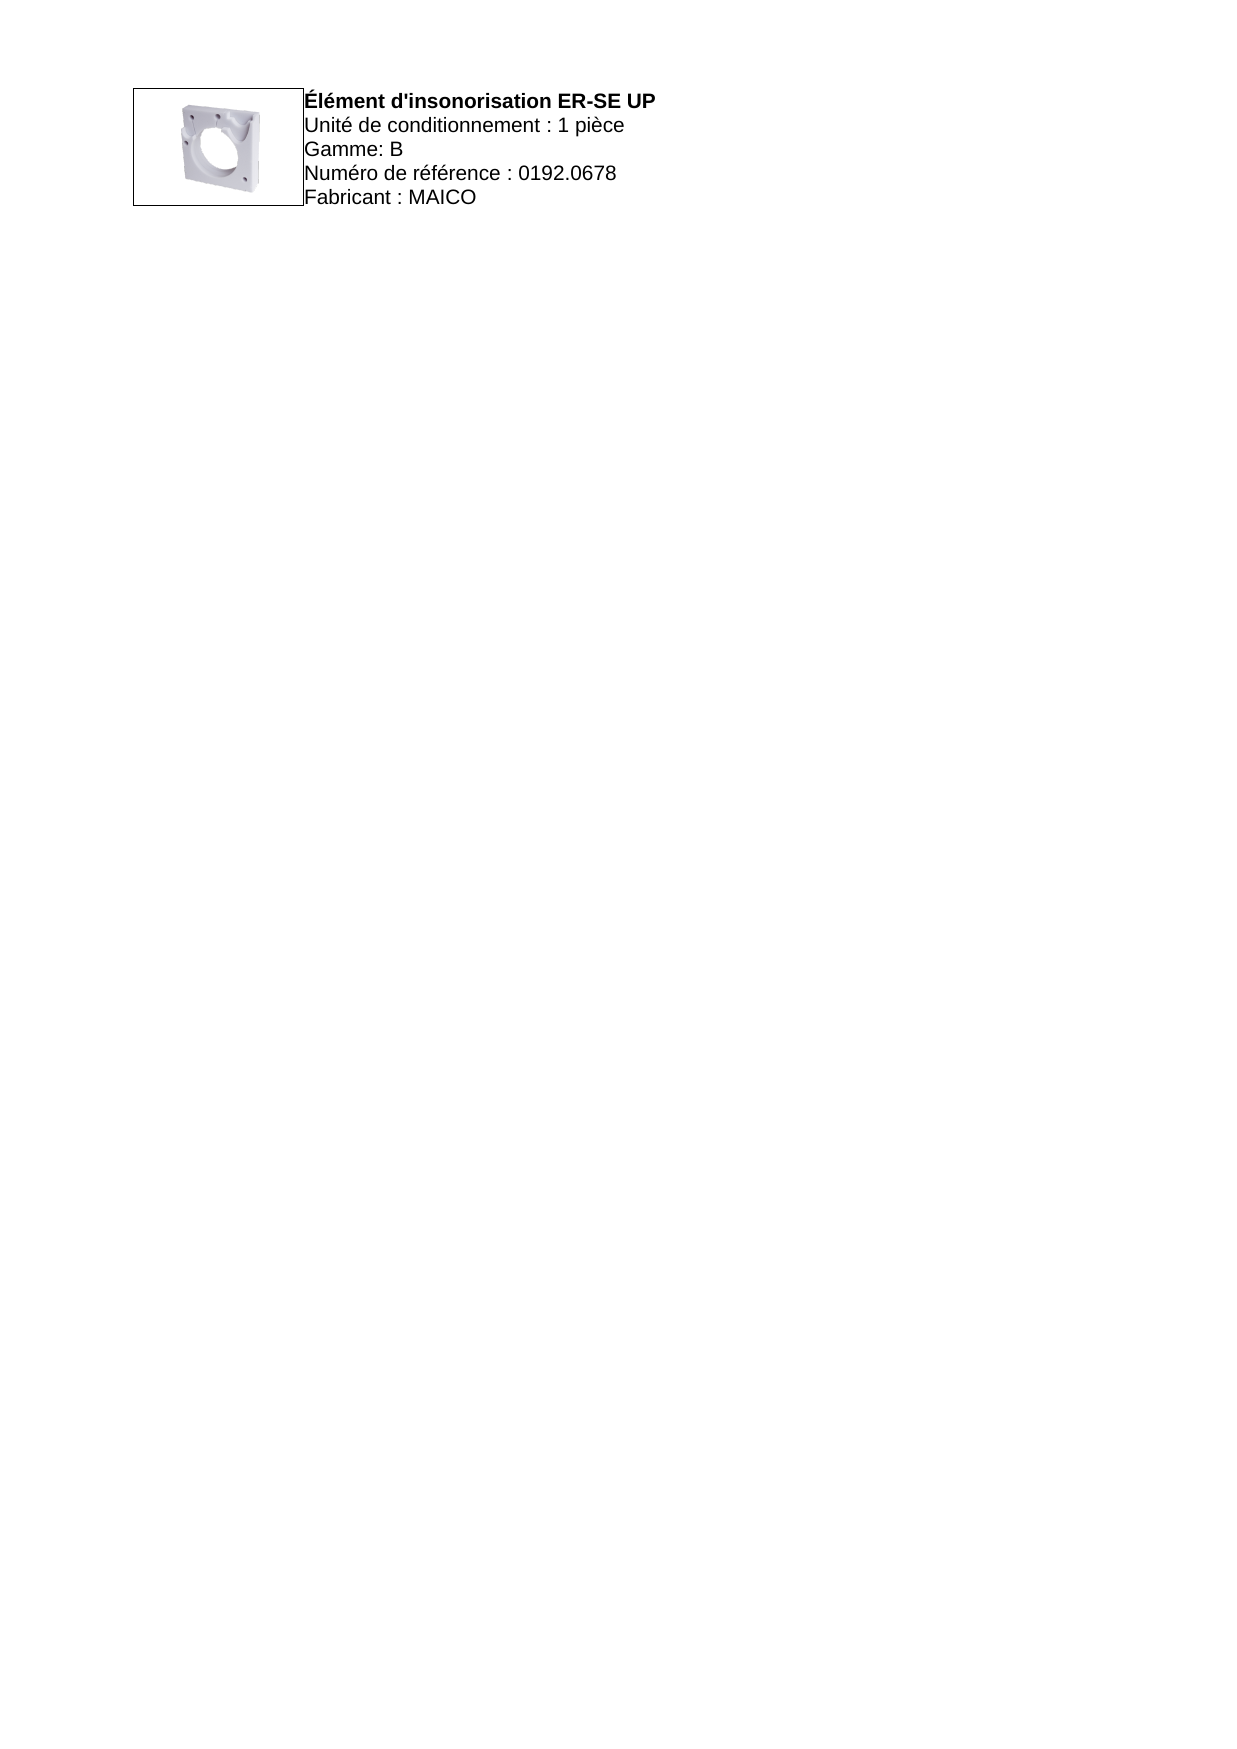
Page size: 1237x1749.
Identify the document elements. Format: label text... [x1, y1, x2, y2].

picture [134, 89, 303, 205]
text Élément d'insonorisation ER-SE UPUnité de conditionnement : 1 pièceGamme: B Numéro de référence : 0192.0678Fabricant : MAICO [133, 89, 1148, 208]
